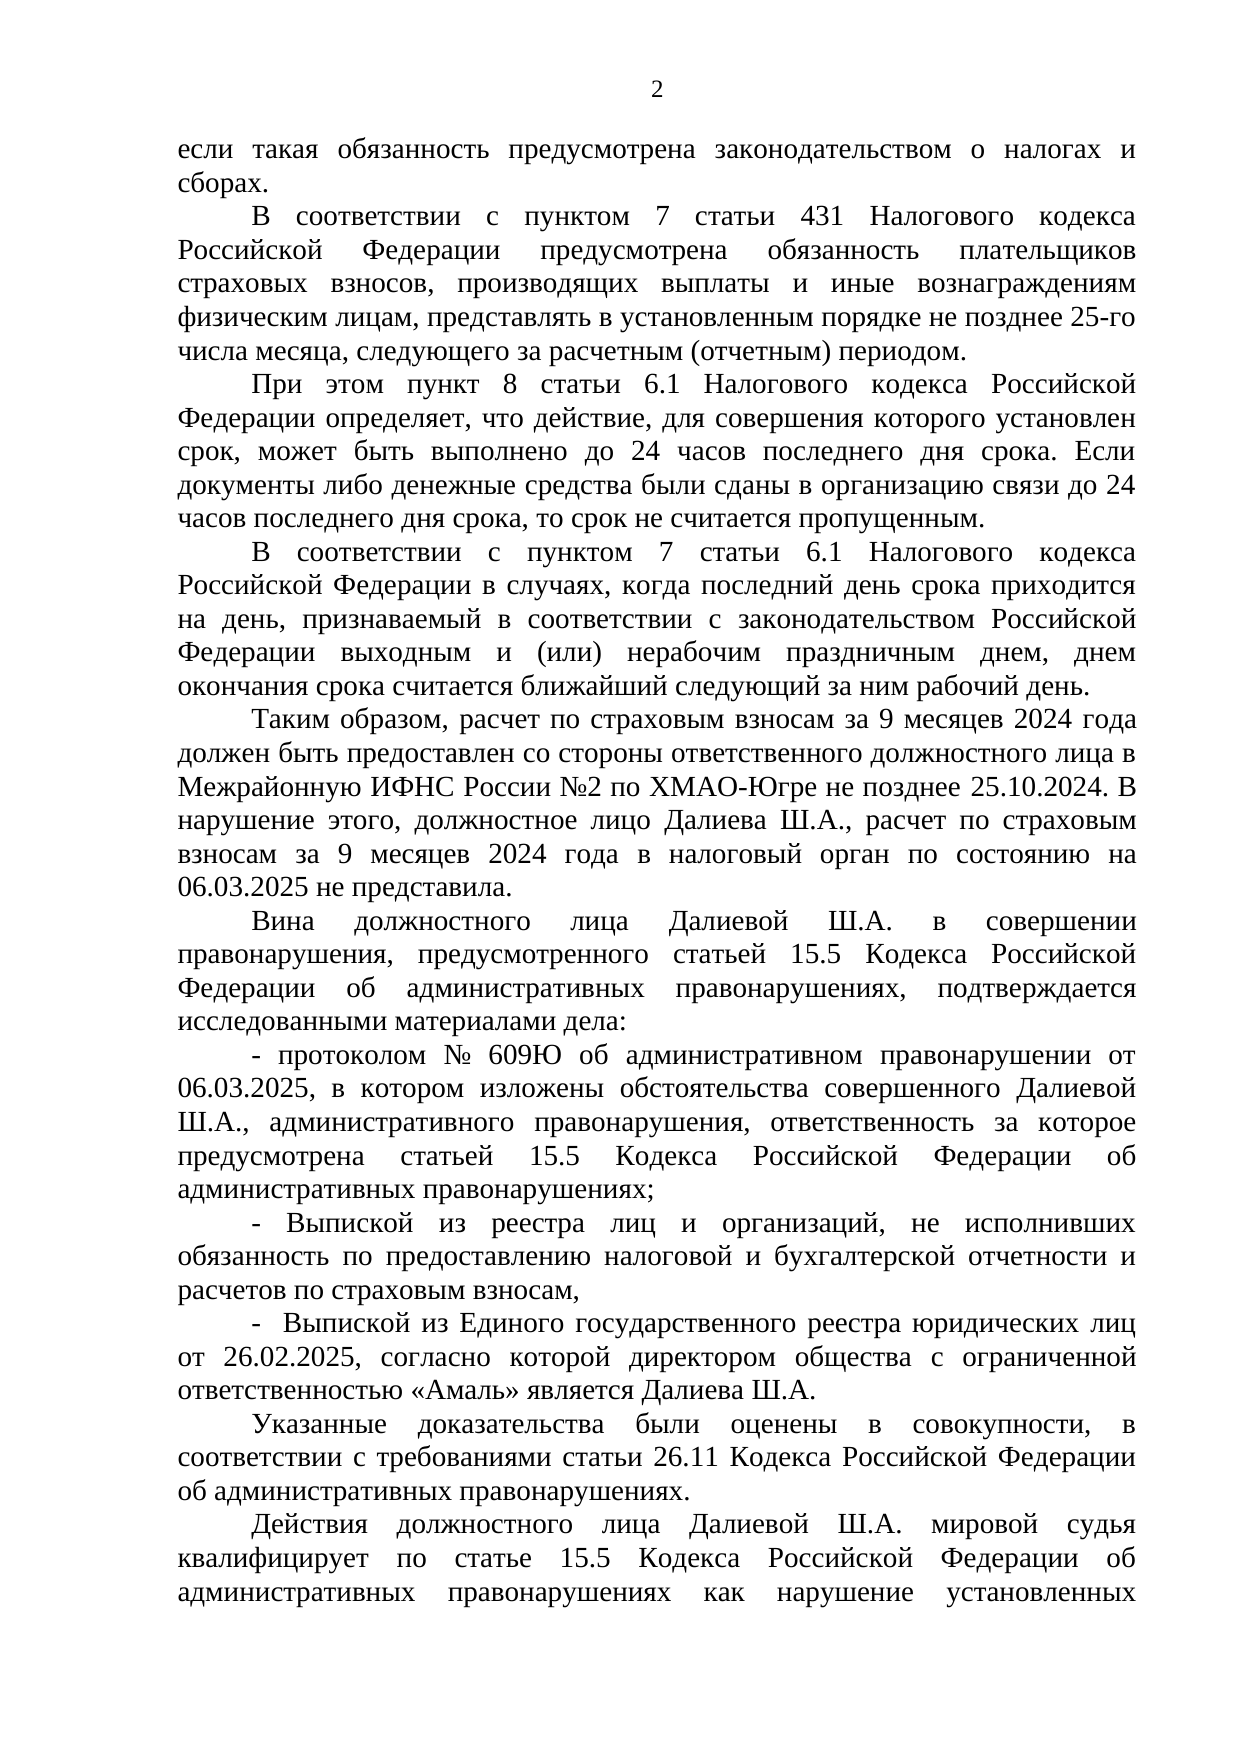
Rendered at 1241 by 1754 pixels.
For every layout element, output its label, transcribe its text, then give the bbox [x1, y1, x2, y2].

text - Выпиской из реестра лиц и организаций, не исполнивших обязанность по предоставлению налоговой и бухгалтерской отчетности и расчетов по страховым взносам, [177, 1205, 1137, 1305]
text В соответствии с пунктом 7 статьи 431 Налогового кодекса Российской Федерации предусмотрена обязанность плательщиков страховых взносов, производящих выплаты и иные вознаграждениям физическим лицам, представлять в установленным порядке не позднее 25-го числа месяца, следующего за расчетным (отчетным) периодом. [177, 198, 1137, 366]
text - Выпиской из Единого государственного реестра юридических лиц от 26.02.2025, согласно которой директором общества с ограниченной ответственностью «Амаль» является Далиева Ш.А. [177, 1305, 1137, 1406]
text - протоколом № 609Ю об административном правонарушении от 06.03.2025, в котором изложены обстоятельства совершенного Далиевой Ш.А., административного правонарушения, ответственность за которое предусмотрена статьей 15.5 Кодекса Российской Федерации об административных правонарушениях; [177, 1037, 1137, 1205]
text Вина должностного лица Далиевой Ш.А. в совершении правонарушения, предусмотренного статьей 15.5 Кодекса Российской Федерации об административных правонарушениях, подтверждается исследованными материалами дела: [177, 903, 1137, 1037]
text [177, 1507, 1137, 1607]
text Таким образом, расчет по страховым взносам за 9 месяцев 2024 года должен быть предоставлен со стороны ответственного должностного лица в Межрайонную ИФНС России №2 по ХМАО-Югре не позднее 25.10.2024. В нарушение этого, должностное лицо Далиева Ш.А., расчет по страховым взносам за 9 месяцев 2024 года в налоговый орган по состоянию на 06.03.2025 не представила. [177, 702, 1137, 903]
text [177, 131, 1137, 198]
text При этом пункт 8 статьи 6.1 Налогового кодекса Российской Федерации определяет, что действие, для совершения которого установлен срок, может быть выполнено до 24 часов последнего дня срока. Если документы либо денежные средства были сданы в организацию связи до 24 часов последнего дня срока, то срок не считается пропущенным. [177, 366, 1137, 534]
text Указанные доказательства были оценены в совокупности, в соответствии с требованиями статьи 26.11 Кодекса Российской Федерации об административных правонарушениях. [177, 1406, 1137, 1507]
text В соответствии с пунктом 7 статьи 6.1 Налогового кодекса Российской Федерации в случаях, когда последний день срока приходится на день, признаваемый в соответствии с законодательством Российской Федерации выходным и (или) нерабочим праздничным днем, днем окончания срока считается ближайший следующий за ним рабочий день. [177, 534, 1137, 702]
